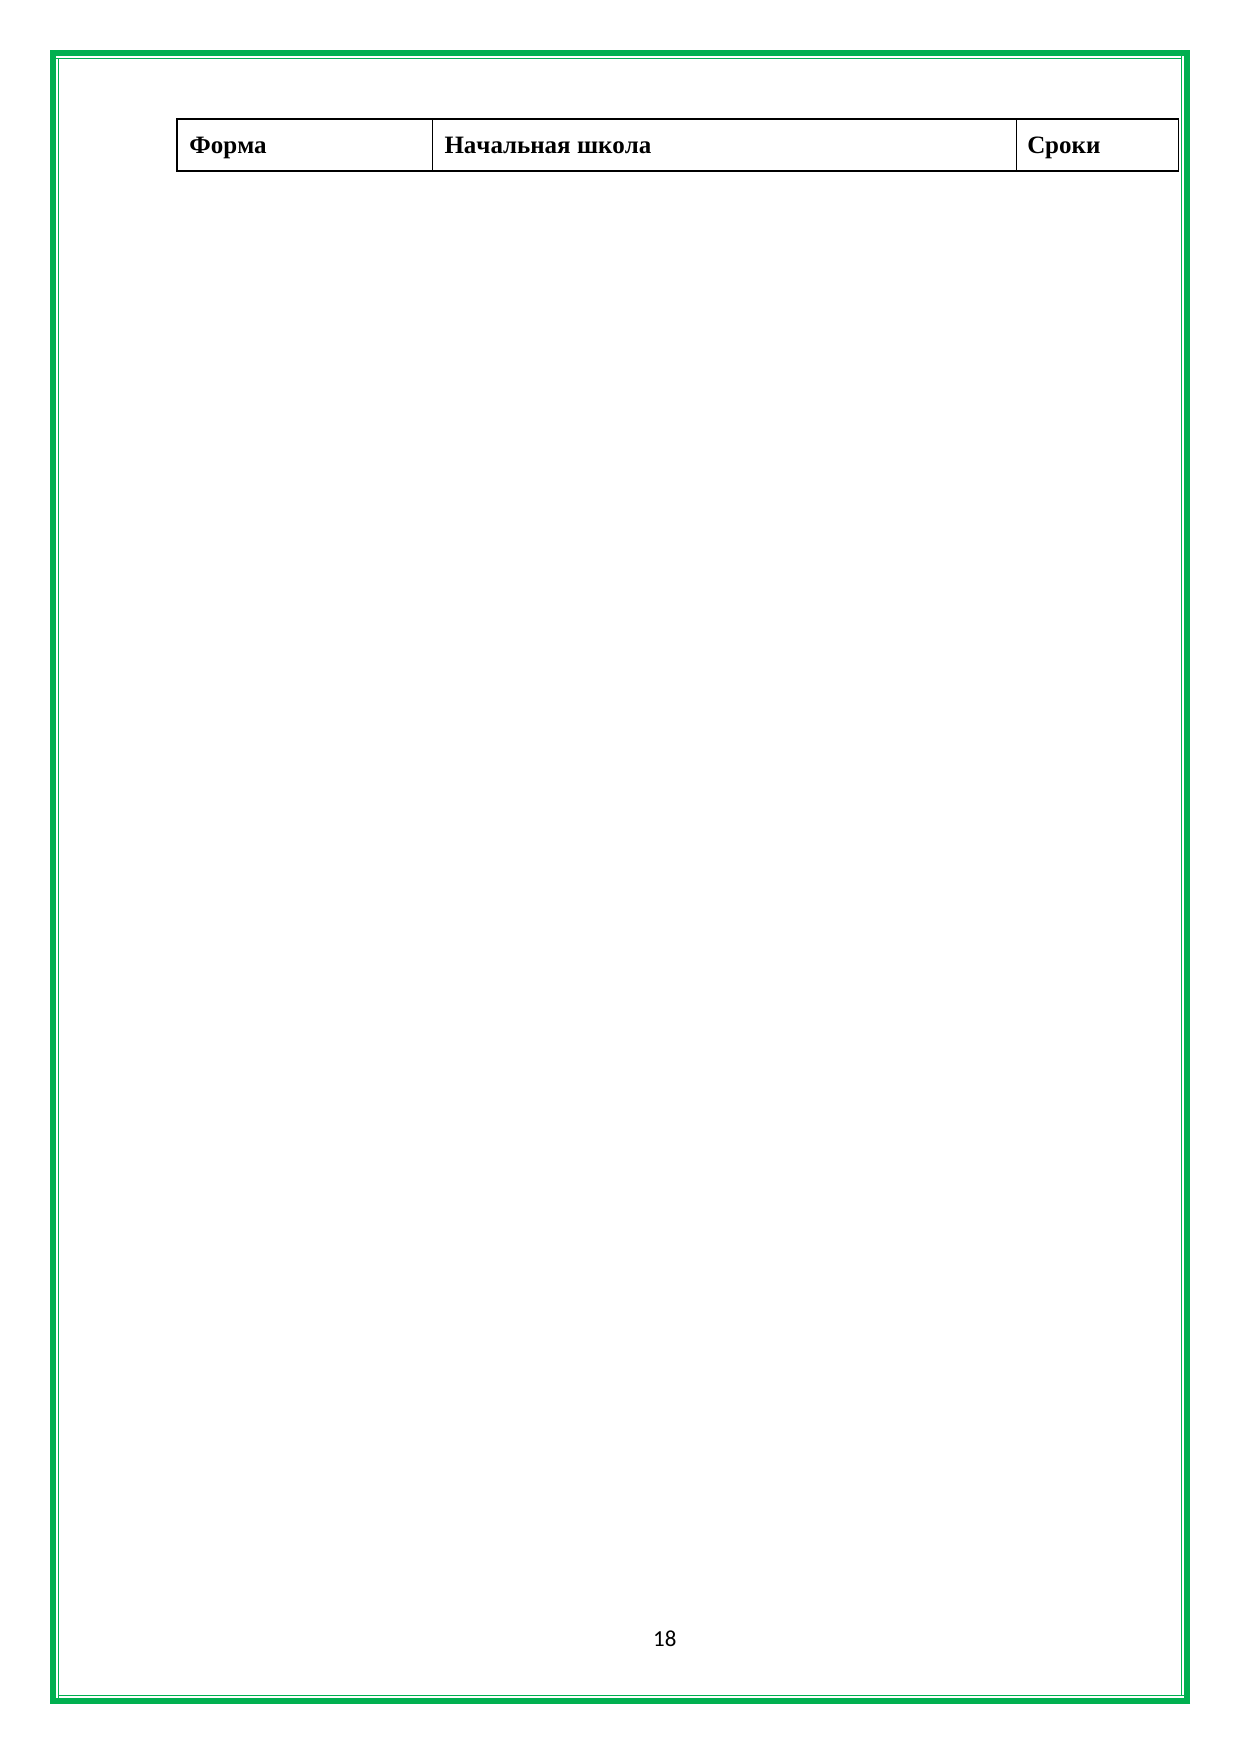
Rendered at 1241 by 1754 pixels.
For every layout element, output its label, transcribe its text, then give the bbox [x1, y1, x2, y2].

table_header Начальная школа [433, 120, 1016, 170]
table_header Сроки [1017, 120, 1178, 170]
table_header Форма [178, 120, 432, 170]
